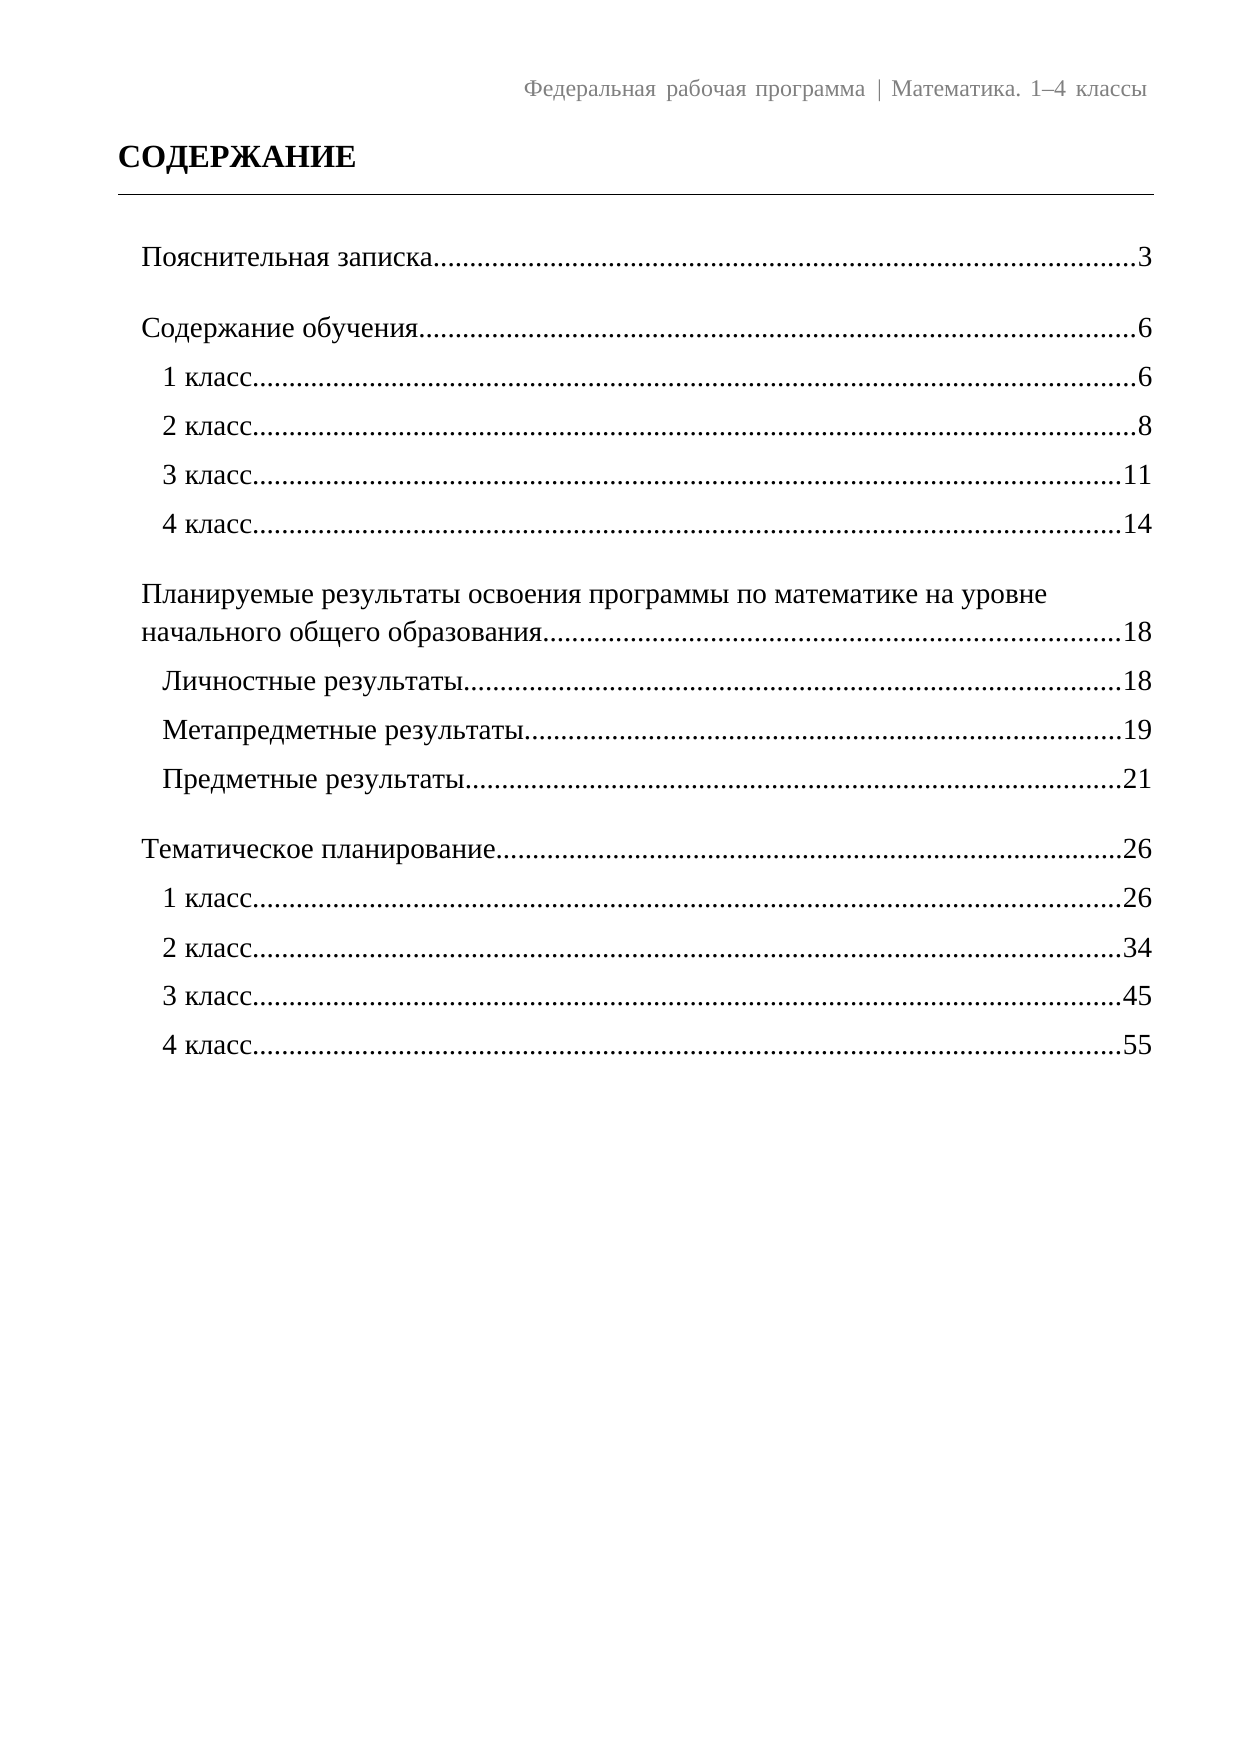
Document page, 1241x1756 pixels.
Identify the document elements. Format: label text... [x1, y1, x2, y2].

subtitle СОДЕРЖАНИЕ [118, 137, 1165, 174]
